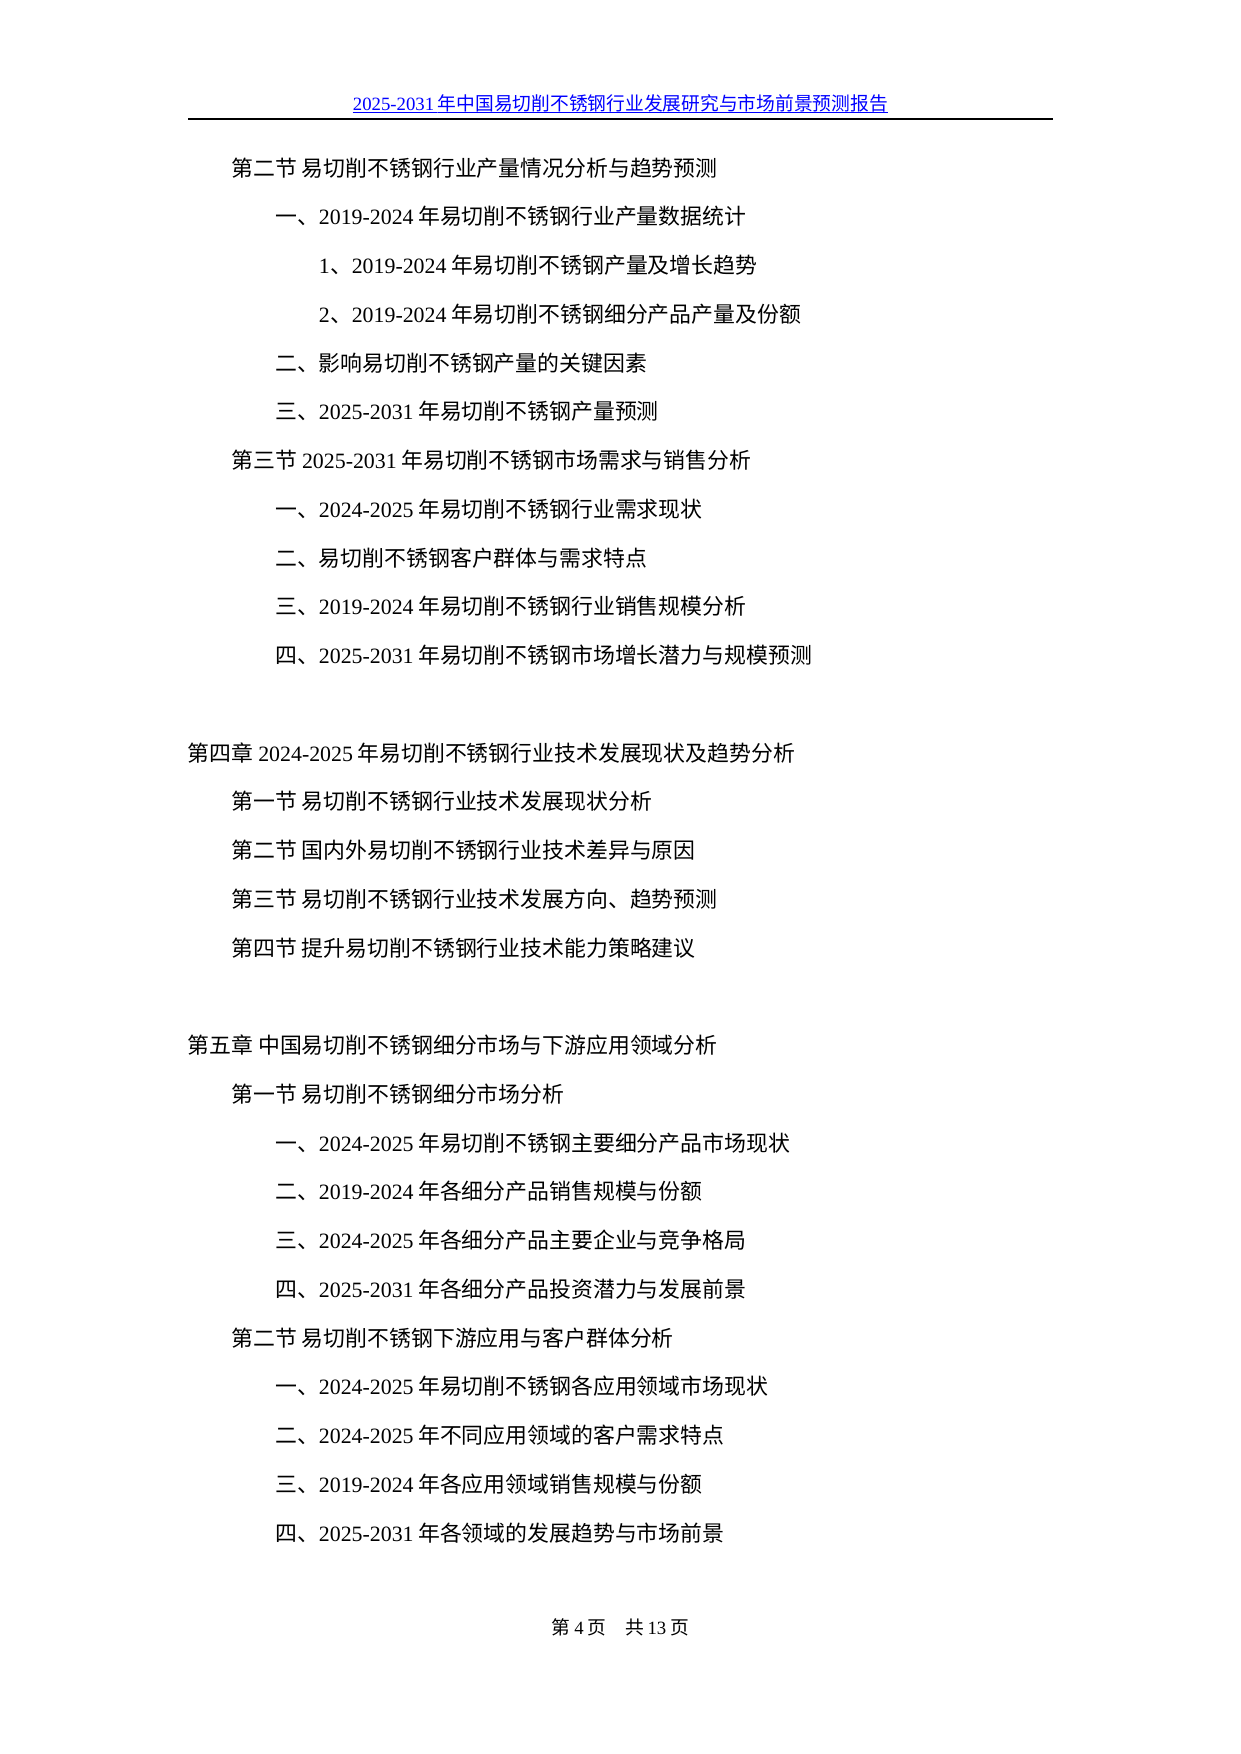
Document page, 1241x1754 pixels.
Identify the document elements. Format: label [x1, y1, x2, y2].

text [187, 150, 1053, 1548]
